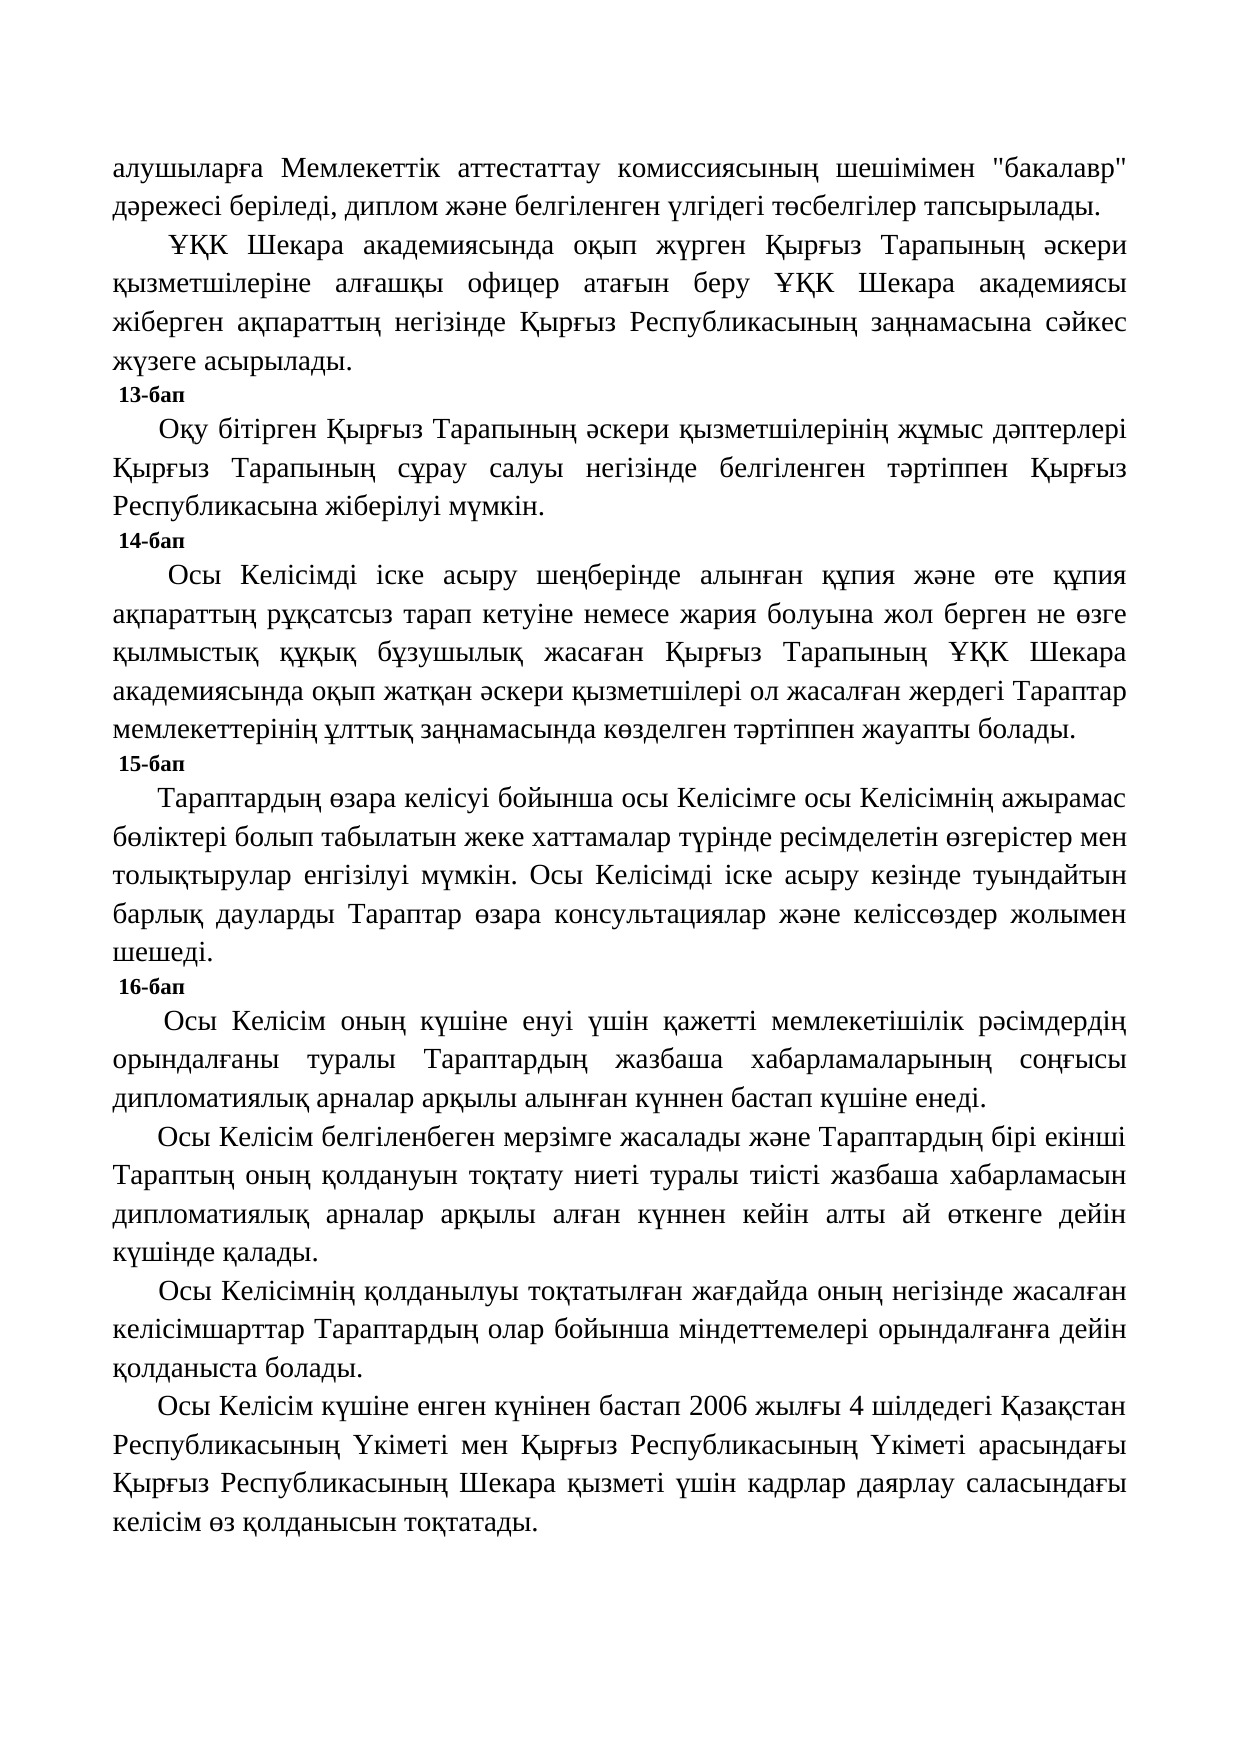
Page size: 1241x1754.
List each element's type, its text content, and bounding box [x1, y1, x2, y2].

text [112, 150, 1128, 222]
text 13-бап [112, 381, 1128, 408]
text Осы Келiсiмнiң қолданылуы тоқтатылған жағдайда оның негiзiнде жасалған келiсiмшарттар Тараптардың олар бойынша мiндеттемелерi орындалғанға дейiн қолданыста болады. [112, 1273, 1128, 1383]
text Осы Келісім күшіне енген күнінен бастап 2006 жылғы 4 шілдедегі Қазақстан Республикасының Үкiметi мен Қырғыз Республикасының Yкiметi арасындағы Қырғыз Республикасының Шекара қызметi үшiн кадрлар даярлау саласындағы келiсiм өз қолданысын тоқтатады. [112, 1388, 1128, 1538]
text ҰҚК Шекара академиясында оқып жүрген Қырғыз Тарапының әскери қызметшiлерiне алғашқы офицер атағын беру ҰҚК Шекара академиясы жіберген ақпараттың негізінде Қырғыз Республикасының заңнамасына сәйкес жүзеге асырылады. [112, 227, 1128, 376]
text 15-бап [112, 750, 1128, 776]
text Тараптардың өзара келiсуi бойынша осы Келiсiмге осы Келiсiмнiң ажырамас бөлiктерi болып табылатын жеке хаттамалар түрінде ресiмделетiн өзгерiстер мен толықтырулар енгiзiлуi мүмкiн. Осы Келiсiмдi іске асыру кезiнде туындайтын барлық дауларды Тараптар өзара консультациялар және келiссөздер жолымен шешедi. [112, 780, 1128, 968]
text 14-бап [112, 527, 1128, 553]
text Осы Келiсiм белгiленбеген мерзiмге жасалады және Тараптардың бiрi екінші Тараптың оның қолдануын тоқтату ниетi туралы тиiстi жазбаша хабарламасын дипломатиялық арналар арқылы алған күннен кейiн алты ай өткенге дейiн күшiнде қалады. [112, 1119, 1128, 1268]
text 16-бап [112, 973, 1128, 999]
text Осы Келiсiм оның күшіне енуі үшін қажетті мемлекетішілік рәсімдердің орындалғаны туралы Тараптардың жазбаша хабарламаларының соңғысы дипломатиялық арналар арқылы алынған күннен бастап күшiне енедi. [112, 1003, 1128, 1114]
text Оқу бітірген Қырғыз Тарапының әскери қызметшiлерiнiң жұмыс дәптерлерi Қырғыз Тарапының сұрау салуы негiзiнде белгіленген тәртiппен Қырғыз Республикасына жiберiлуi мүмкін. [112, 411, 1128, 522]
text Осы Келiсiмдi iске асыру шеңберiнде алынған құпия және өтe құпия ақпараттың рұқсатсыз тарап кетуіне немесе жария болуына жол берген не өзге қылмыстық құқық бұзушылық жасаған Қырғыз Тарапының ҰҚК Шекара академиясында оқып жатқан әскери қызметшiлерi ол жасалған жердегі Тараптар мемлекеттерінің ұлттық заңнамасында көзделген тәртіппен жауапты болады. [112, 557, 1128, 745]
